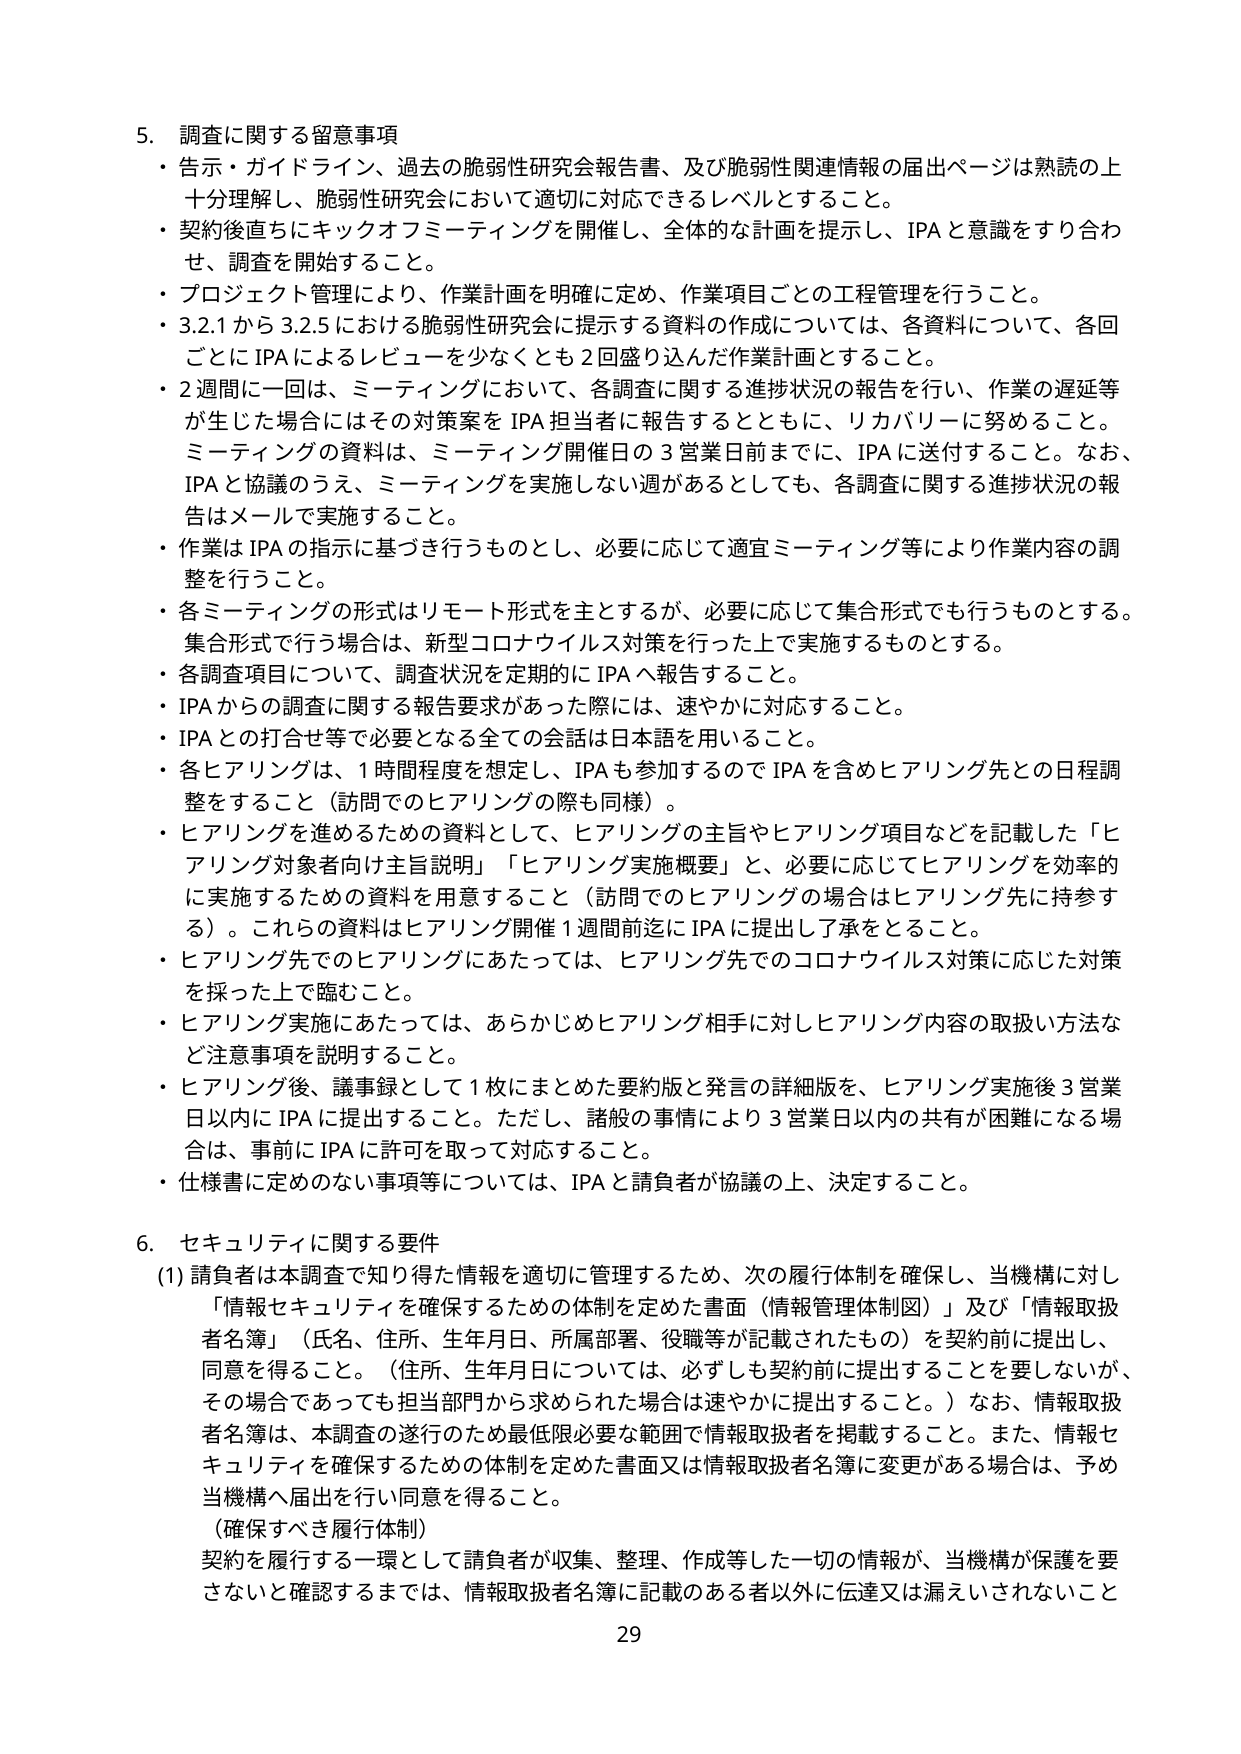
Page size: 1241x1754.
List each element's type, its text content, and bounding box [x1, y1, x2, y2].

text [158, 1258, 1122, 1607]
text ・ ヒアリングを進めるための資料として、ヒアリングの主旨やヒアリング項目などを記載した「ヒアリング対象者向け主旨説明」「ヒアリング実施概要」と、必要に応じてヒアリングを効率的に実施するための資料を用意すること（訪問でのヒアリングの場合はヒアリング先に持参する）。これらの資料はヒアリング開催1週間前迄にIPAに提出し了承をとること。 [152, 816, 1122, 943]
text ・ 各ヒアリングは、1時間程度を想定し、IPAも参加するのでIPAを含めヒアリング先との日程調整をすること（訪問でのヒアリングの際も同様）。 [152, 753, 1122, 816]
text ・ ヒアリング先でのヒアリングにあたっては、ヒアリング先でのコロナウイルス対策に応じた対策を採った上で臨むこと。 [152, 943, 1122, 1006]
list 調査に関する留意事項 [136, 118, 1122, 150]
text ・ プロジェクト管理により、作業計画を明確に定め、作業項目ごとの工程管理を行うこと。 [152, 277, 1122, 308]
text ・ 各調査項目について、調査状況を定期的にIPAへ報告すること。 [152, 657, 1122, 689]
list セキュリティに関する要件 [136, 1226, 1122, 1258]
text ・ 作業はIPAの指示に基づき行うものとし、必要に応じて適宜ミーティング等により作業内容の調整を行うこと。 [152, 531, 1122, 594]
text ・ 3.2.1から3.2.5における脆弱性研究会に提示する資料の作成については、各資料について、各回ごとにIPAによるレビューを少なくとも2回盛り込んだ作業計画とすること。 [152, 308, 1122, 372]
text ・ 告示・ガイドライン、過去の脆弱性研究会報告書、及び脆弱性関連情報の届出ページは熟読の上十分理解し、脆弱性研究会において適切に対応できるレベルとすること。 [152, 150, 1122, 213]
text ・ 2週間に一回は、ミーティングにおいて、各調査に関する進捗状況の報告を行い、作業の遅延等が生じた場合にはその対策案をIPA担当者に報告するとともに、リカバリーに努めること。ミーティングの資料は、ミーティング開催日の3営業日前までに、IPAに送付すること。なお、IPAと協議のうえ、ミーティングを実施しない週があるとしても、各調査に関する進捗状況の報告はメールで実施すること。 [152, 372, 1122, 531]
text ・ 各ミーティングの形式はリモート形式を主とするが、必要に応じて集合形式でも行うものとする。集合形式で行う場合は、新型コロナウイルス対策を行った上で実施するものとする。 [152, 594, 1122, 657]
text ・ 契約後直ちにキックオフミーティングを開催し、全体的な計画を提示し、IPAと意識をすり合わせ、調査を開始すること。 [152, 213, 1122, 277]
text ・ ヒアリング実施にあたっては、あらかじめヒアリング相手に対しヒアリング内容の取扱い方法など注意事項を説明すること。 [152, 1006, 1122, 1069]
text ・ IPAからの調査に関する報告要求があった際には、速やかに対応すること。 [152, 689, 1122, 721]
text ・ IPAとの打合せ等で必要となる全ての会話は日本語を用いること。 [152, 721, 1122, 753]
text ・ ヒアリング後、議事録として1枚にまとめた要約版と発言の詳細版を、ヒアリング実施後3営業日以内にIPAに提出すること。ただし、諸般の事情により3営業日以内の共有が困難になる場合は、事前にIPAに許可を取って対応すること。 [152, 1069, 1122, 1165]
text ・ 仕様書に定めのない事項等については、IPAと請負者が協議の上、決定すること。 [152, 1165, 1122, 1197]
